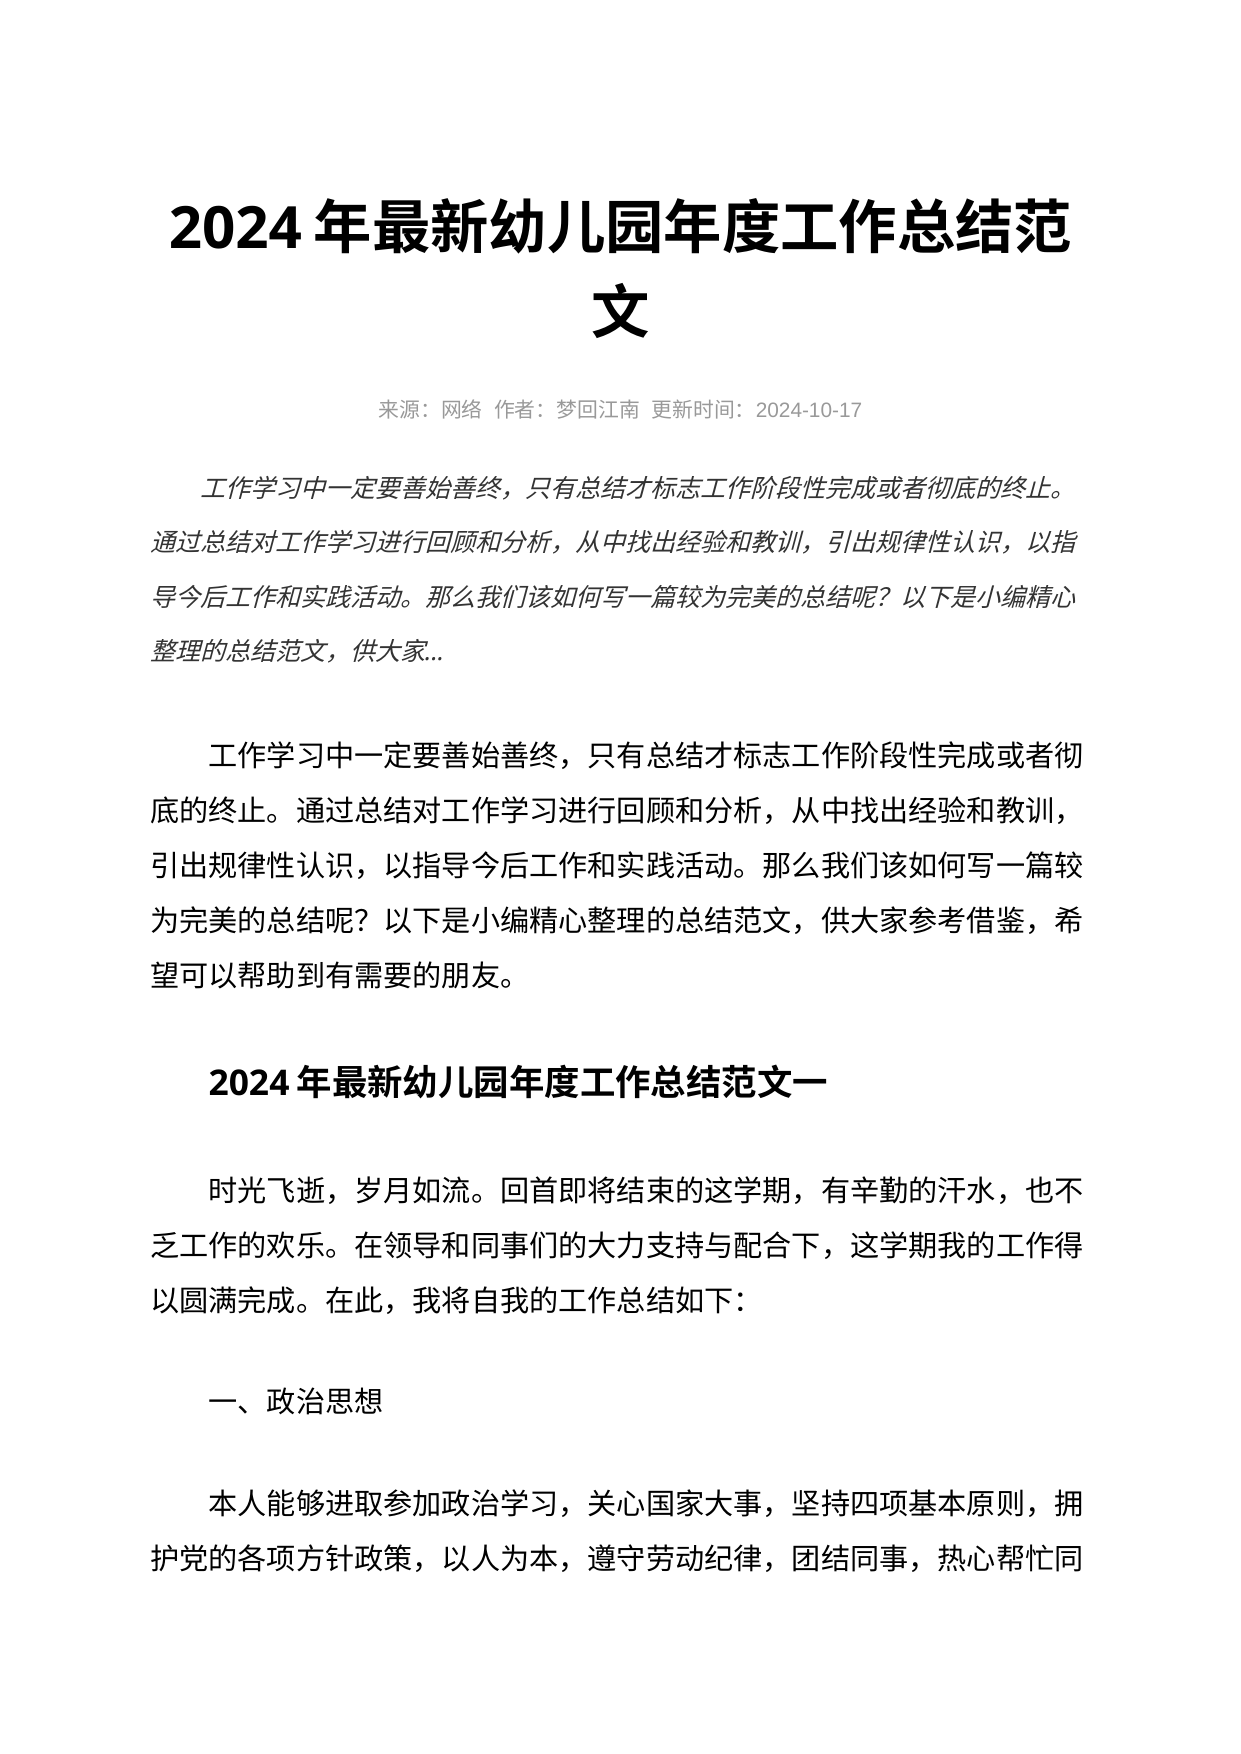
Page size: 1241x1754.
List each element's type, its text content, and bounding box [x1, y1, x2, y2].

text 工作学习中一定要善始善终，只有总结才标志工作阶段性完成或者彻底的终止。通过总结对工作学习进行回顾和分析，从中找出经验和教训，引出规律性认识，以指导今后工作和实践活动。那么我们该如何写一篇较为完美的总结呢？以下是小编精心整理的总结范文，供大家... [150, 468, 1090, 668]
text 一、政治思想 [150, 1379, 1090, 1421]
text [150, 1481, 1090, 1578]
text 2024年最新幼儿园年度工作总结范文一 [150, 1054, 1090, 1105]
text 时光飞逝，岁月如流。回首即将结束的这学期，有辛勤的汗水，也不乏工作的欢乐。在领导和同事们的大力支持与配合下，这学期我的工作得以圆满完成。在此，我将自我的工作总结如下： [150, 1167, 1090, 1319]
subtitle 2024年最新幼儿园年度工作总结范文 [150, 181, 1090, 351]
text 来源：网络 作者：梦回江南 更新时间：2024-10-17 [150, 397, 1090, 421]
text 工作学习中一定要善始善终，只有总结才标志工作阶段性完成或者彻底的终止。通过总结对工作学习进行回顾和分析，从中找出经验和教训，引出规律性认识，以指导今后工作和实践活动。那么我们该如何写一篇较为完美的总结呢？以下是小编精心整理的总结范文，供大家参考借鉴，希望可以帮助到有需要的朋友。 [150, 733, 1090, 994]
